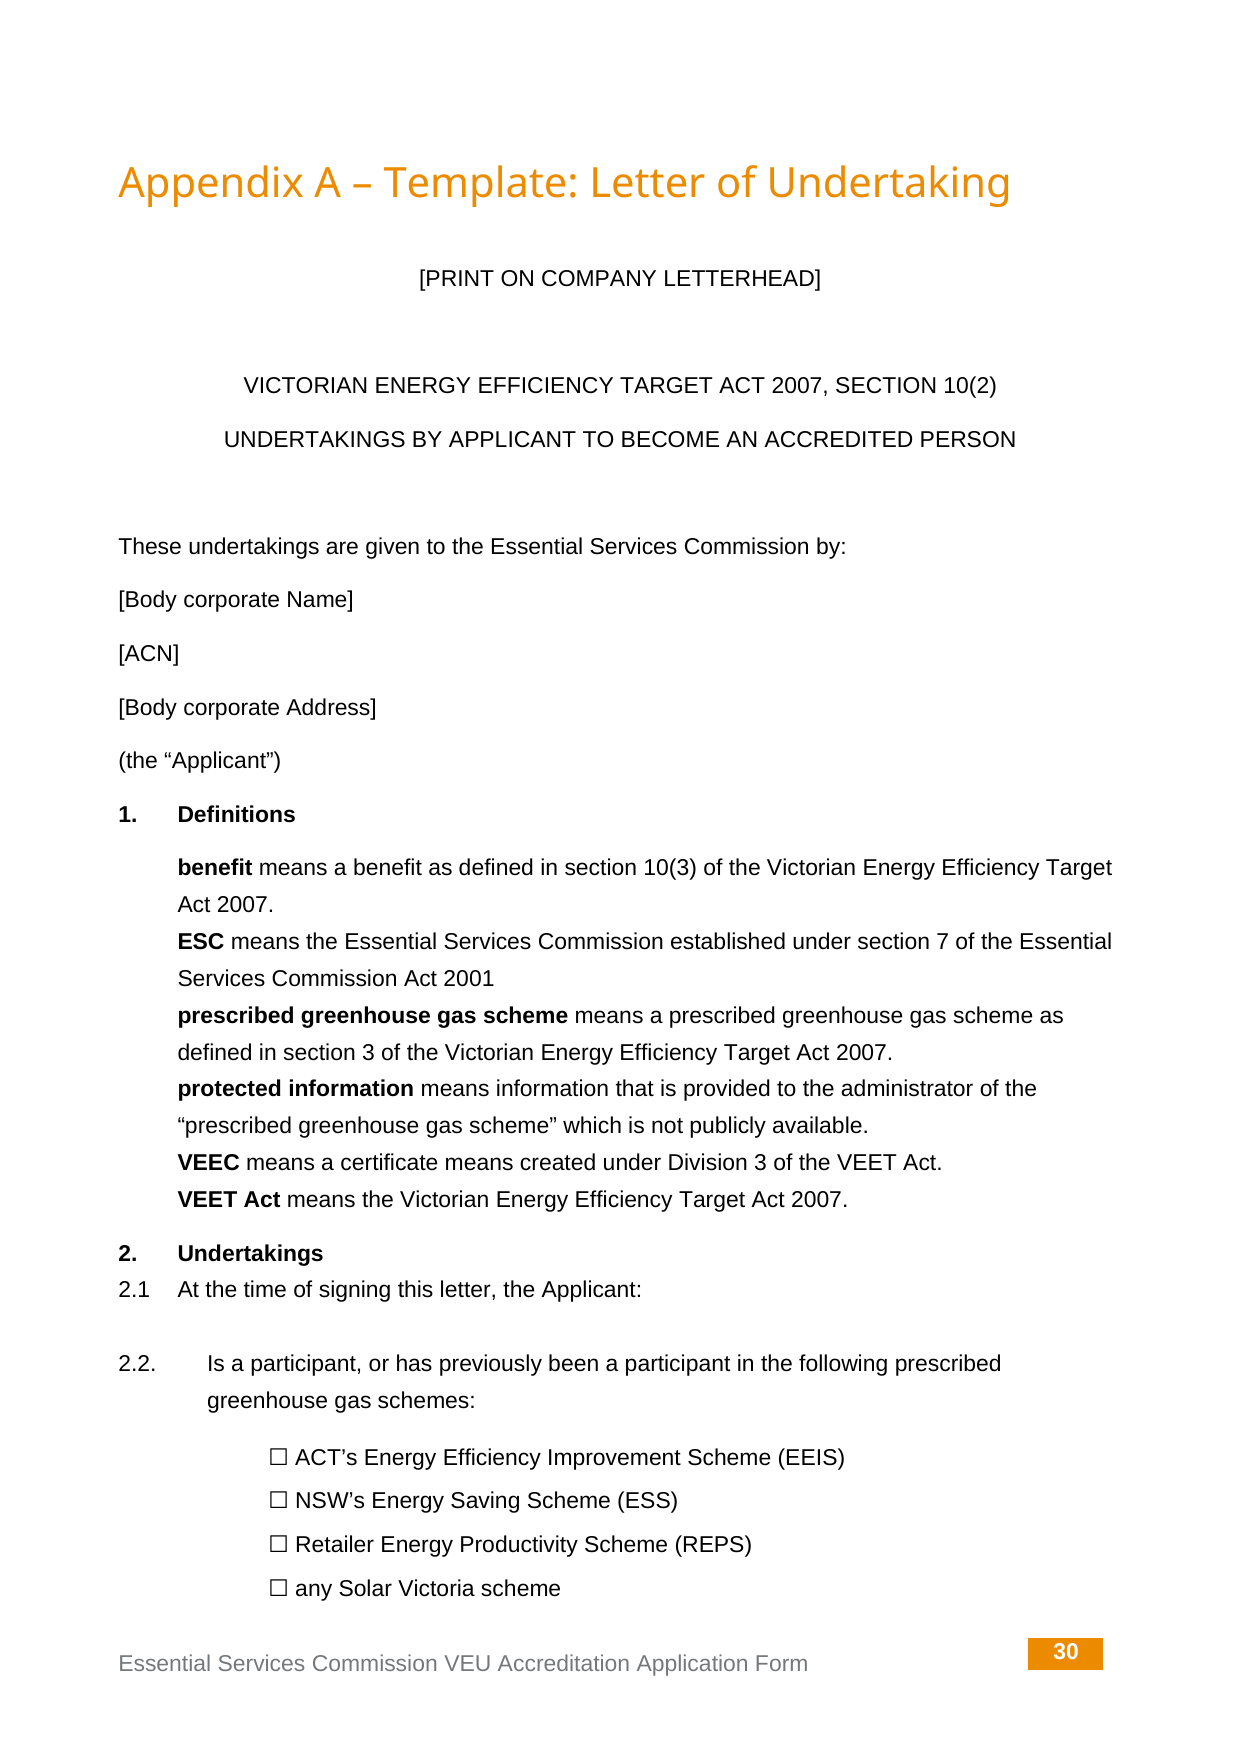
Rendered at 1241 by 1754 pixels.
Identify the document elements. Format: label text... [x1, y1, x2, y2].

text UNDERTAKINGS BY APPLICANT TO BECOME AN ACCREDITED PERSON [118, 426, 1122, 452]
list NSW’s Energy Saving Scheme (ESS) [268, 1484, 1122, 1516]
list protected information means information that is provided to the administrator of the “prescribed greenhouse gas scheme” which is not publicly available. [177, 1075, 1122, 1139]
list any Solar Victoria scheme [268, 1572, 1122, 1603]
list VEEC means a certificate means created under Division 3 of the VEET Act. [177, 1149, 1122, 1176]
list At the time of signing this letter, the Applicant: [118, 1276, 1122, 1303]
subtitle Appendix A – Template: Letter of Undertaking [118, 152, 1122, 209]
list prescribed greenhouse gas scheme means a prescribed greenhouse gas scheme as defined in section 3 of the Victorian Energy Efficiency Target Act 2007. [177, 1002, 1122, 1065]
list VEET Act means the Victorian Energy Efficiency Target Act 2007. [177, 1186, 1122, 1212]
list benefit means a benefit as defined in section 10(3) of the Victorian Energy Efficiency Target Act 2007. [177, 854, 1122, 917]
text VICTORIAN ENERGY EFFICIENCY TARGET ACT 2007, SECTION 10(2) [118, 372, 1122, 399]
list Undertakings [118, 1239, 1122, 1266]
list ESC means the Essential Services Commission established under section 7 of the Essential Services Commission Act 2001 [177, 928, 1122, 991]
text (the “Applicant”) [118, 747, 1122, 773]
list ACT’s Energy Efficiency Improvement Scheme (EEIS) [268, 1441, 1122, 1472]
text These undertakings are given to the Essential Services Commission by: [118, 533, 1122, 559]
list Is a participant, or has previously been a participant in the following prescribed greenhouse gas schemes: [118, 1350, 1122, 1413]
list Definitions [118, 801, 1122, 827]
list Retailer Energy Productivity Scheme (REPS) [268, 1528, 1122, 1559]
